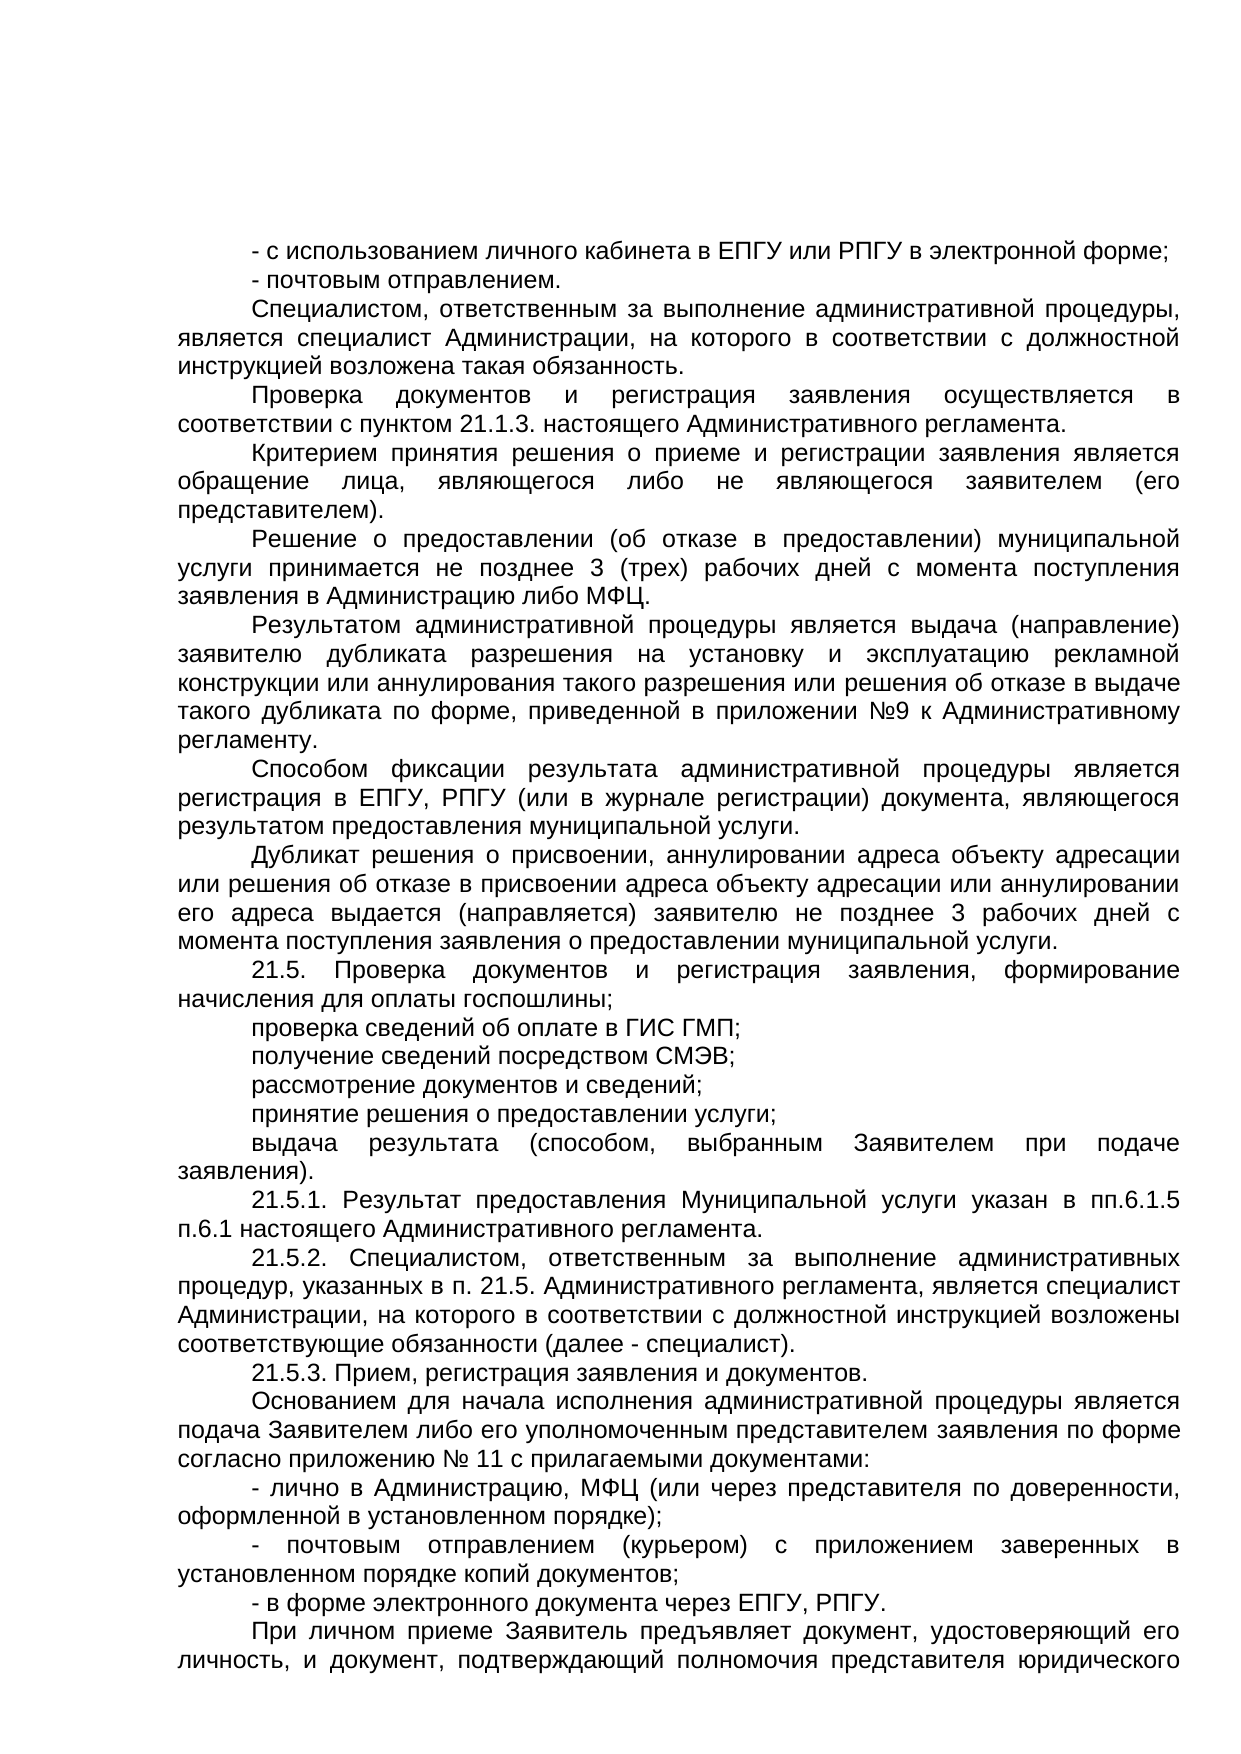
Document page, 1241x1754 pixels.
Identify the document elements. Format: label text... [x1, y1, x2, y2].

text 21.5.2. Специалистом, ответственным за выполнение административных процедур, указанных в п. 21.5. Административного регламента, является специалист Администрации, на которого в соответствии с должностной инструкцией возложены соответствующие обязанности (далее - специалист). [177, 1242, 1181, 1357]
text 21.5.1. Результат предоставления Муниципальной услуги указан в пп.6.1.5 п.6.1 настоящего Административного регламента. [177, 1185, 1181, 1242]
text получение сведений посредством СМЭВ; [177, 1041, 1181, 1070]
text 21.5. Проверка документов и регистрация заявления, формирование начисления для оплаты госпошлины; [177, 955, 1181, 1012]
text Решение о предоставлении (об отказе в предоставлении) муниципальной услуги принимается не позднее 3 (трех) рабочих дней с момента поступления заявления в Администрацию либо МФЦ. [177, 524, 1181, 610]
text Дубликат решения о присвоении, аннулировании адреса объекту адресации или решения об отказе в присвоении адреса объекту адресации или аннулировании его адреса выдается (направляется) заявителю не позднее 3 рабочих дней с момента поступления заявления о предоставлении муниципальной услуги. [177, 840, 1181, 955]
text - в форме электронного документа через ЕПГУ, РПГУ. [177, 1587, 1181, 1616]
text - с использованием личного кабинета в ЕПГУ или РПГУ в электронной форме; [177, 236, 1181, 265]
text рассмотрение документов и сведений; [177, 1070, 1181, 1099]
text - почтовым отправлением. [177, 265, 1181, 294]
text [177, 1616, 1181, 1674]
text Способом фиксации результата административной процедуры является регистрация в ЕПГУ, РПГУ (или в журнале регистрации) документа, являющегося результатом предоставления муниципальной услуги. [177, 754, 1181, 840]
text Проверка документов и регистрация заявления осуществляется в соответствии с пунктом 21.1.3. настоящего Административного регламента. [177, 380, 1181, 437]
text Критерием принятия решения о приеме и регистрации заявления является обращение лица, являющегося либо не являющегося заявителем (его представителем). [177, 437, 1181, 524]
text выдача результата (способом, выбранным Заявителем при подаче заявления). [177, 1127, 1181, 1185]
text проверка сведений об оплате в ГИС ГМП; [177, 1012, 1181, 1041]
text Основанием для начала исполнения административной процедуры является подача Заявителем либо его уполномоченным представителем заявления по форме согласно приложению № 11 с прилагаемыми документами: [177, 1386, 1181, 1472]
text - лично в Администрацию, МФЦ (или через представителя по доверенности, оформленной в установленном порядке); [177, 1472, 1181, 1530]
text - почтовым отправлением (курьером) с приложением заверенных в установленном порядке копий документов; [177, 1530, 1181, 1587]
text принятие решения о предоставлении услуги; [177, 1099, 1181, 1127]
text Специалистом, ответственным за выполнение административной процедуры, является специалист Администрации, на которого в соответствии с должностной инструкцией возложена такая обязанность. [177, 294, 1181, 380]
text 21.5.3. Прием, регистрация заявления и документов. [177, 1357, 1181, 1386]
text Результатом административной процедуры является выдача (направление) заявителю дубликата разрешения на установку и эксплуатацию рекламной конструкции или аннулирования такого разрешения или решения об отказе в выдаче такого дубликата по форме, приведенной в приложении №9 к Административному регламенту. [177, 610, 1181, 754]
